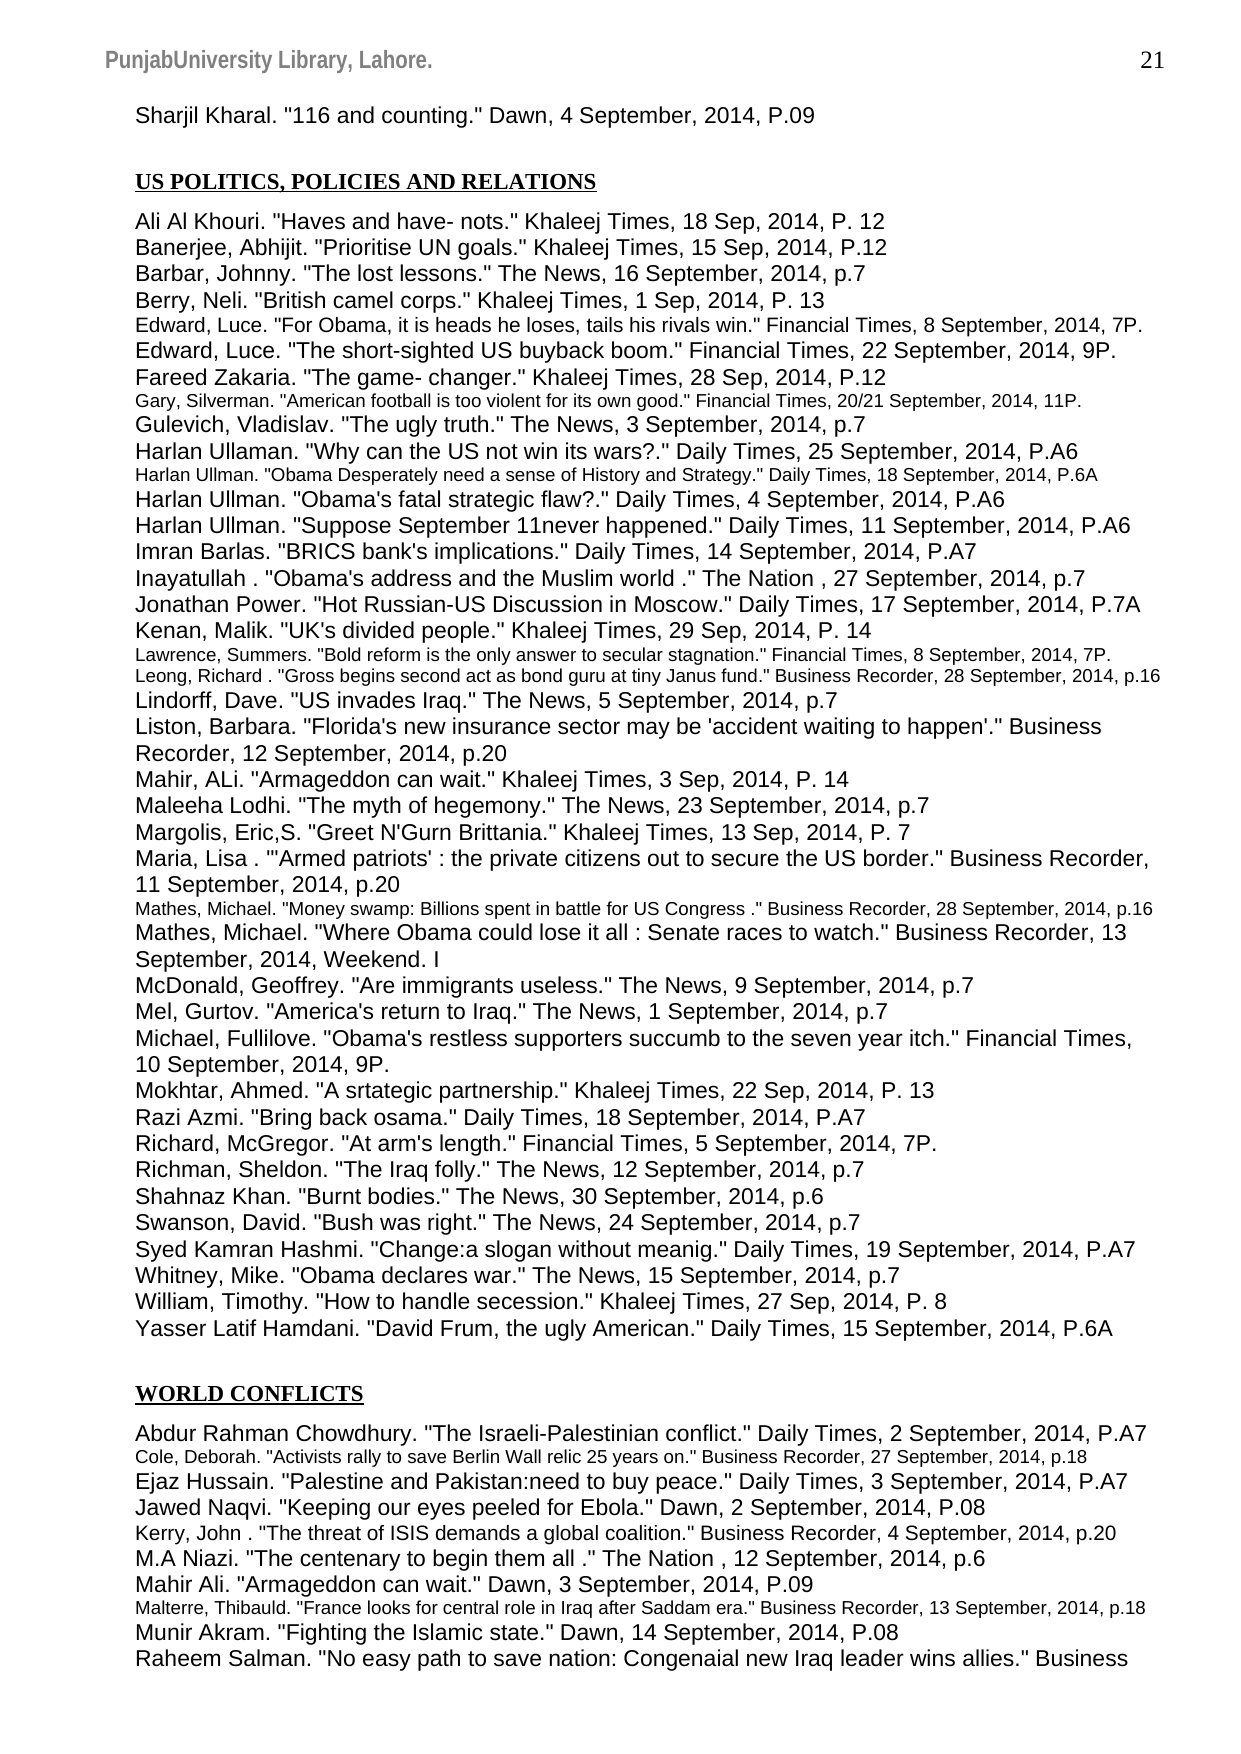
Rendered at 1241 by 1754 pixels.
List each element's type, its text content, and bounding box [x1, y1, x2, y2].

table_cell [124, 103, 1174, 168]
table_cell US POLITICS, POLICIES AND RELATIONS Ali Al Khouri. "Haves and have- nots." Khaleej Times, 18 Sep, 2014, P. 12 Banerjee, Abhijit. "Prioritise UN goals." Khaleej Times, 15 Sep, 2014, P.12 Barbar, Johnny. "The lost lessons." The News, 16 September, 2014, p.7 Berry, Neli. "British camel corps." Khaleej Times, 1 Sep, 2014, P. 13 Edward, Luce. "For Obama, it is heads he loses, tails his rivals win." Financial Times, 8 September, 2014, 7P. Edward, Luce. "The short-sighted US buyback boom." Financial Times, 22 September, 2014, 9P. Fareed Zakaria. "The game- changer." Khaleej Times, 28 Sep, 2014, P.12 Gary, Silverman. "American football is too violent for its own good." Financial Times, 20/21 September, 2014, 11P. Gulevich, Vladislav. "The ugly truth." The News, 3 September, 2014, p.7 Harlan Ullaman. "Why can the US not win its wars?." Daily Times, 25 September, 2014, P.A6 Harlan Ullman. "Obama Desperately need a sense of History and Strategy." Daily Times, 18 September, 2014, P.6A Harlan Ullman. "Obama's fatal strategic flaw?." Daily Times, 4 September, 2014, P.A6 Harlan Ullman. "Suppose September 11never happened." Daily Times, 11 September, 2014, P.A6 Imran Barlas. "BRICS bank's implications." Daily Times, 14 September, 2014, P.A7 Inayatullah . "Obama's address and the Muslim world ." The Nation , 27 September, 2014, p.7 Jonathan Power. "Hot Russian-US Discussion in Moscow." Daily Times, 17 September, 2014, P.7A Kenan, Malik. "UK's divided people." Khaleej Times, 29 Sep, 2014, P. 14 Lawrence, Summers. "Bold reform is the only answer to secular stagnation." Financial Times, 8 September, 2014, 7P. Leong, Richard . "Gross begins second act as bond guru at tiny Janus fund." Business Recorder, 28 September, 2014, p.16 Lindorff, Dave. "US invades Iraq." The News, 5 September, 2014, p.7 Liston, Barbara. "Florida's new insurance sector may be 'accident waiting to happen'." Business Recorder, 12 September, 2014, p.20 Mahir, ALi. "Armageddon can wait." Khaleej Times, 3 Sep, 2014, P. 14 Maleeha Lodhi. "The myth of hegemony." The News, 23 September, 2014, p.7 Margolis, Eric,S. "Greet N'Gurn Brittania." Khaleej Times, 13 Sep, 2014, P. 7 Maria, Lisa . "'Armed patriots' : the private citizens out to secure the US border." Business Recorder, 11 September, 2014, p.20 Mathes, Michael. "Money swamp: Billions spent in battle for US Congress ." Business Recorder, 28 September, 2014, p.16 Mathes, Michael. "Where Obama could lose it all : Senate races to watch." Business Recorder, 13 September, 2014, Weekend. I McDonald, Geoffrey. "Are immigrants useless." The News, 9 September, 2014, p.7 Mel, Gurtov. "America's return to Iraq." The News, 1 September, 2014, p.7 Michael, Fullilove. "Obama's restless supporters succumb to the seven year itch." Financial Times, 10 September, 2014, 9P. Mokhtar, Ahmed. "A srtategic partnership." Khaleej Times, 22 Sep, 2014, P. 13 Razi Azmi. "Bring back osama." Daily Times, 18 September, 2014, P.A7 Richard, McGregor. "At arm's length." Financial Times, 5 September, 2014, 7P. Richman, Sheldon. "The Iraq folly." The News, 12 September, 2014, p.7 Shahnaz Khan. "Burnt bodies." The News, 30 September, 2014, p.6 Swanson, David. "Bush was right." The News, 24 September, 2014, p.7 Syed Kamran Hashmi. "Change:a slogan without meanig." Daily Times, 19 September, 2014, P.A7 Whitney, Mike. "Obama declares war." The News, 15 September, 2014, p.7 William, Timothy. "How to handle secession." Khaleej Times, 27 Sep, 2014, P. 8 Yasser Latif Hamdani. "David Frum, the ugly American." Daily Times, 15 September, 2014, P.6A [124, 168, 1174, 1380]
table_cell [124, 1380, 1174, 1671]
